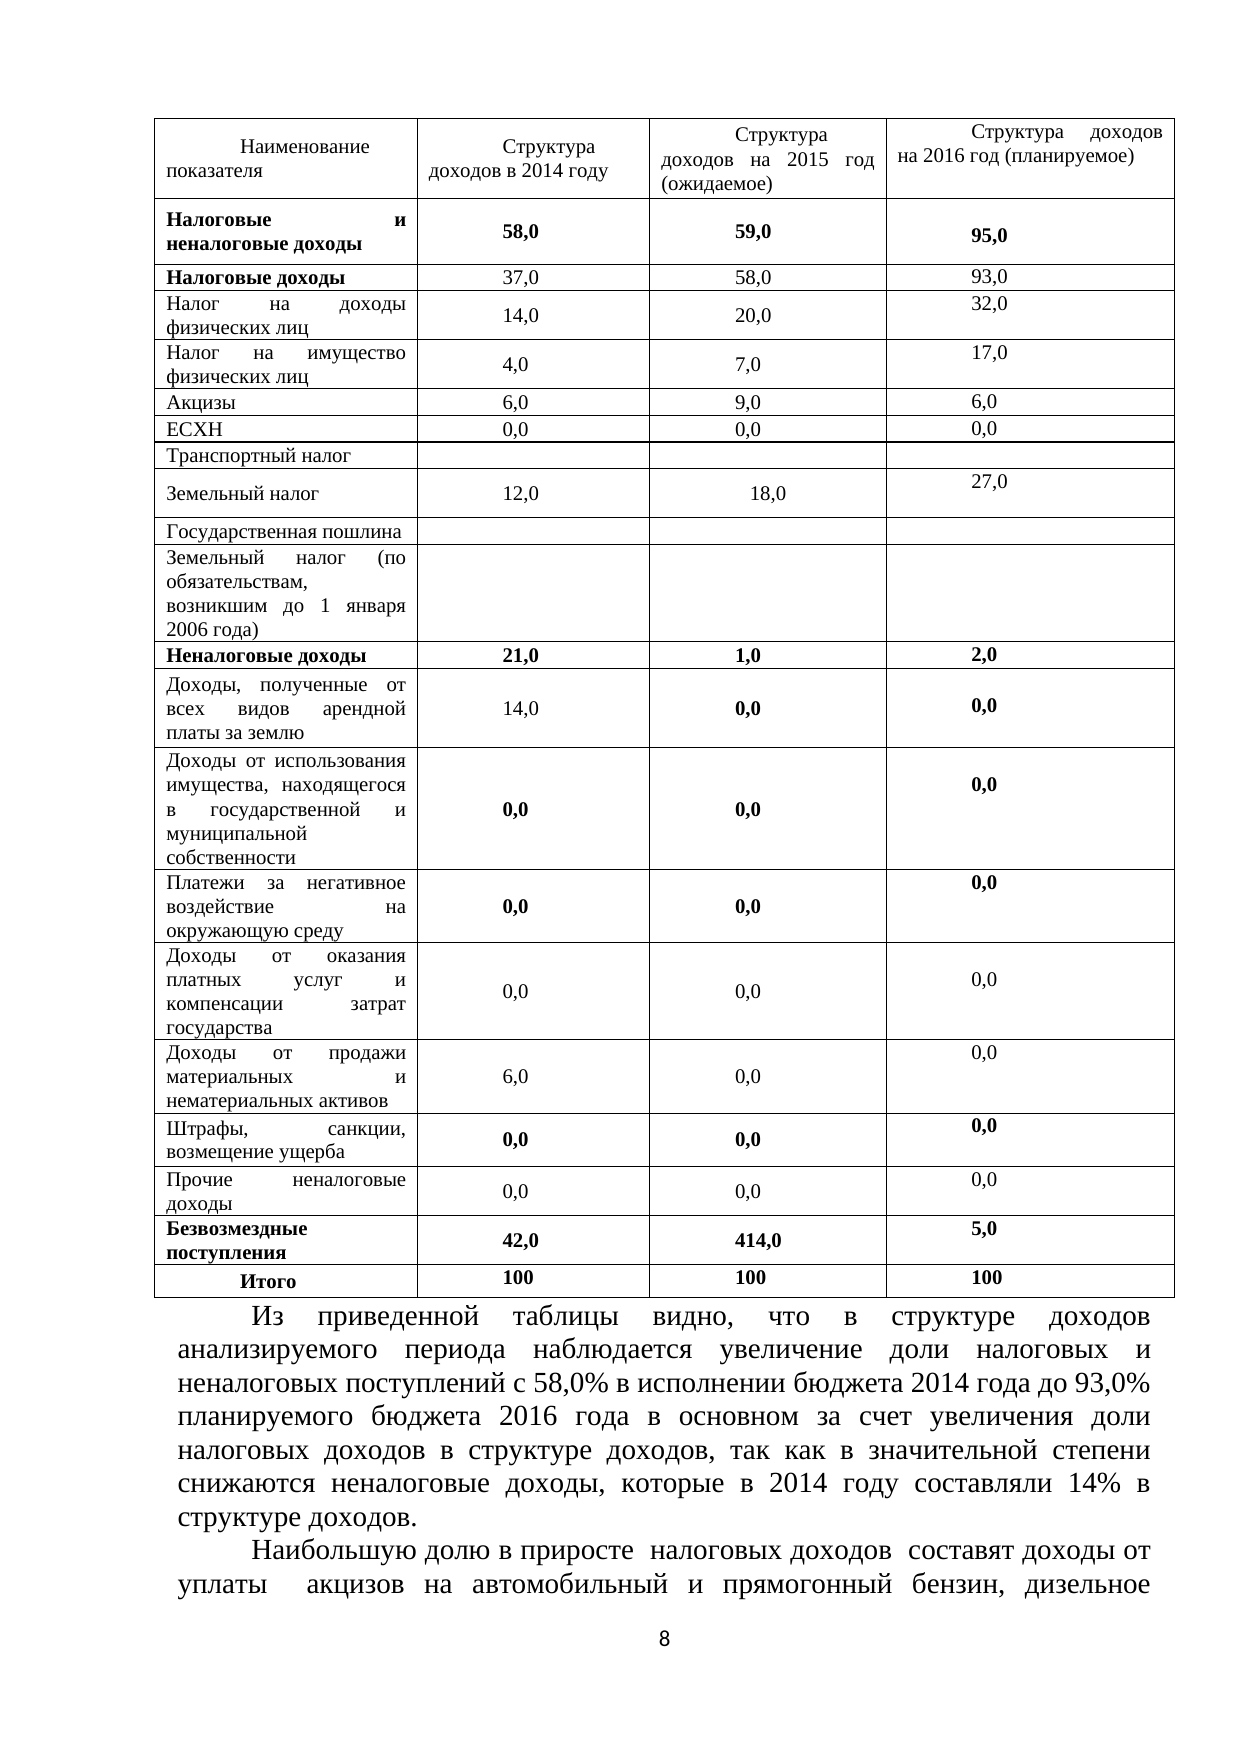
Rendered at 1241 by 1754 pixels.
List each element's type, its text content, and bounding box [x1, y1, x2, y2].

table_cell ЕСХН [155, 416, 417, 441]
table_cell Итого [155, 1265, 417, 1297]
table_cell 4,0 [418, 340, 649, 388]
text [177, 1532, 1152, 1599]
table_cell Акцизы [155, 389, 417, 415]
table_cell Транспортный налог [155, 443, 417, 468]
table_cell 2,0 [887, 642, 1174, 668]
table_cell [650, 545, 886, 641]
table_cell [887, 443, 1174, 468]
table_cell 0,0 [650, 1040, 886, 1112]
table_cell [887, 518, 1174, 544]
table_header Структура доходов на 2015 год (ожидаемое) [650, 119, 886, 198]
table_cell 0,0 [650, 1114, 886, 1166]
table_cell 0,0 [887, 669, 1174, 747]
table_cell 37,0 [418, 265, 649, 290]
table_cell Налог на имущество физических лиц [155, 340, 417, 388]
table_cell 0,0 [650, 748, 886, 869]
table_cell 58,0 [418, 199, 649, 263]
table_header Структура доходов на 2016 год (планируемое) [887, 119, 1174, 198]
table_cell 20,0 [650, 291, 886, 339]
table_cell 1,0 [650, 642, 886, 668]
table_cell 414,0 [650, 1216, 886, 1264]
table_cell 0,0 [418, 748, 649, 869]
table_cell Доходы от оказания платных услуг и компенсации затрат государства [155, 943, 417, 1039]
table_cell 0,0 [887, 748, 1174, 869]
table_cell [650, 443, 886, 468]
table_cell 0,0 [418, 1114, 649, 1166]
table_cell 0,0 [418, 870, 649, 942]
table_cell 58,0 [650, 265, 886, 290]
table_cell 0,0 [887, 416, 1174, 441]
table_cell [650, 518, 886, 544]
table_cell 95,0 [887, 199, 1174, 263]
table_cell 93,0 [887, 265, 1174, 290]
table_cell Прочие неналоговые доходы [155, 1167, 417, 1215]
table_cell 0,0 [650, 669, 886, 747]
table_cell 100 [418, 1265, 649, 1297]
table_cell 9,0 [650, 389, 886, 415]
table_cell Земельный налог (по обязательствам, возникшим до 1 января 2006 года) [155, 545, 417, 641]
table_cell 7,0 [650, 340, 886, 388]
table_cell 6,0 [418, 1040, 649, 1112]
table_cell 14,0 [418, 291, 649, 339]
table_cell 0,0 [650, 870, 886, 942]
table_cell Неналоговые доходы [155, 642, 417, 668]
table_cell 6,0 [418, 389, 649, 415]
table_cell Доходы, полученные от всех видов арендной платы за землю [155, 669, 417, 747]
table_cell 42,0 [418, 1216, 649, 1264]
table_cell 100 [887, 1265, 1174, 1297]
text Из приведенной таблицы видно, что в структуре доходов анализируемого периода наблюдается увеличение доли налоговых и неналоговых поступлений с 58,0% в исполнении бюджета 2014 года до 93,0% планируемого бюджета 2016 года в основном за счет увеличения доли налоговых доходов в структуре доходов, так как в значительной степени снижаются неналоговые доходы, которые в 2014 году составляли 14% в структуре доходов. [177, 1298, 1152, 1532]
table_cell 0,0 [418, 943, 649, 1039]
table_cell Государственная пошлина [155, 518, 417, 544]
table_cell 12,0 [418, 469, 649, 517]
table_cell 0,0 [650, 1167, 886, 1215]
table_cell Доходы от продажи материальных и нематериальных активов [155, 1040, 417, 1112]
table_cell 18,0 [650, 469, 886, 517]
table_cell 0,0 [887, 1040, 1174, 1112]
table_cell [418, 518, 649, 544]
table_cell 59,0 [650, 199, 886, 263]
table_cell 27,0 [887, 469, 1174, 517]
table_cell Земельный налог [155, 469, 417, 517]
table_cell Налоговые доходы [155, 265, 417, 290]
table_cell Платежи за негативное воздействие на окружающую среду [155, 870, 417, 942]
table_cell [418, 545, 649, 641]
table_cell 0,0 [418, 416, 649, 441]
table_cell 0,0 [418, 1167, 649, 1215]
table_cell 0,0 [887, 870, 1174, 942]
table_cell Штрафы, санкции, возмещение ущерба [155, 1114, 417, 1166]
table_cell [418, 443, 649, 468]
table_cell Доходы от использования имущества, находящегося в государственной и муниципальной собственности [155, 748, 417, 869]
table_cell 17,0 [887, 340, 1174, 388]
table_cell Налог на доходы физических лиц [155, 291, 417, 339]
table_cell 0,0 [887, 1167, 1174, 1215]
table_cell 0,0 [650, 943, 886, 1039]
table_cell Безвозмездные поступления [155, 1216, 417, 1264]
table_header Структура доходов в 2014 году [418, 119, 649, 198]
table_cell 6,0 [887, 389, 1174, 415]
table_cell 100 [650, 1265, 886, 1297]
table_cell [887, 545, 1174, 641]
table_cell Налоговые и неналоговые доходы [155, 199, 417, 263]
table_cell 21,0 [418, 642, 649, 668]
table_header Наименование показателя [155, 119, 417, 198]
table_cell 14,0 [418, 669, 649, 747]
table_cell 5,0 [887, 1216, 1174, 1264]
table_cell 32,0 [887, 291, 1174, 339]
table_cell 0,0 [887, 943, 1174, 1039]
table_cell 0,0 [650, 416, 886, 441]
table_cell 0,0 [887, 1114, 1174, 1166]
